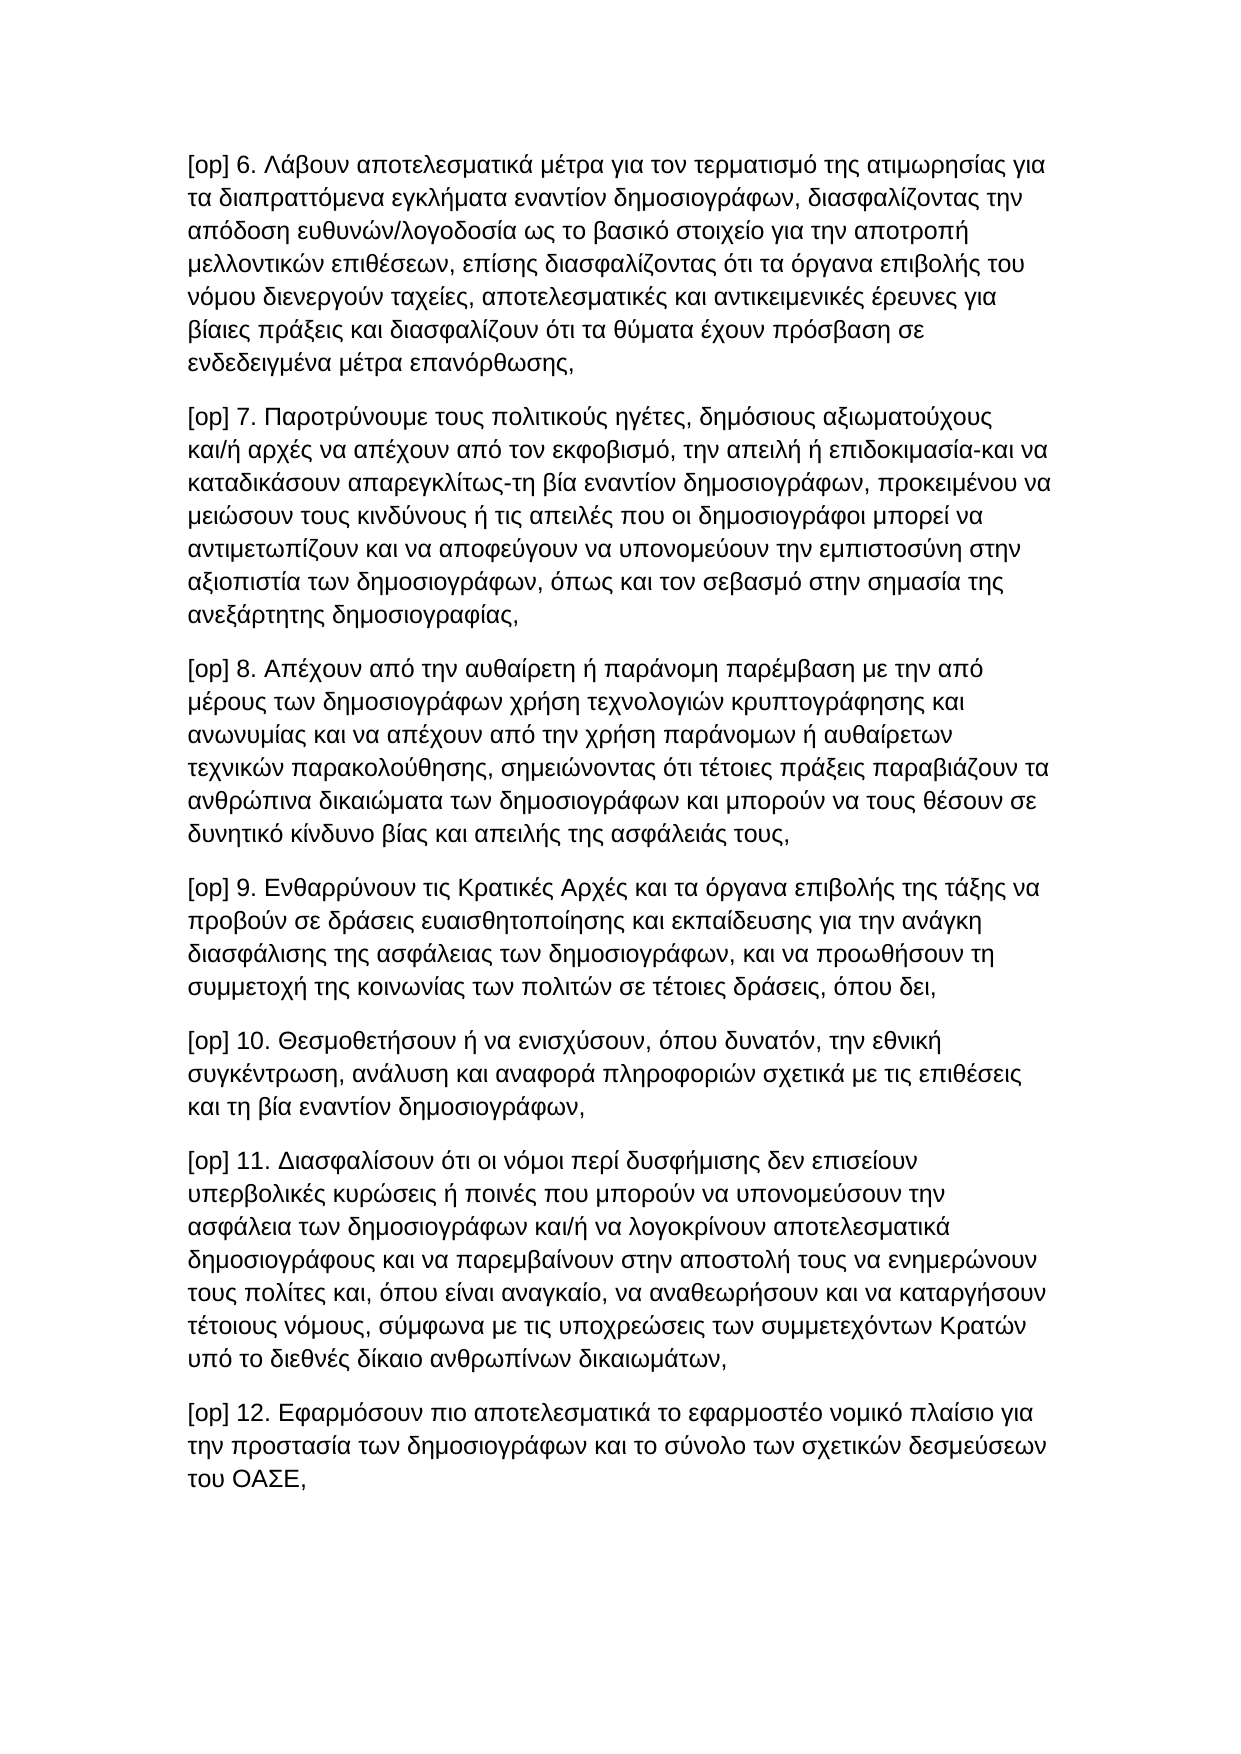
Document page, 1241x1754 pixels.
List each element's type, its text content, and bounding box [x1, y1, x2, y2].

text [op] 7. Παροτρύνουμε τους πολιτικούς ηγέτες, δημόσιους αξιωματούχους και/ή αρχές να απέχουν από τον εκφοβισμό, την απειλή ή επιδοκιμασία-και να καταδικάσουν απαρεγκλίτως-τη βία εναντίον δημοσιογράφων, προκειμένου να μειώσουν τους κινδύνους ή τις απειλές που οι δημοσιογράφοι μπορεί να αντιμετωπίζουν και να αποφεύγουν να υπονομεύουν την εμπιστοσύνη στην αξιοπιστία των δημοσιογράφων, όπως και τον σεβασμό στην σημασία της ανεξάρτητης δημοσιογραφίας, [187, 402, 1053, 629]
text [op] 6. Λάβουν αποτελεσματικά μέτρα για τον τερματισμό της ατιμωρησίας για τα διαπραττόμενα εγκλήματα εναντίον δημοσιογράφων, διασφαλίζοντας την απόδοση ευθυνών/λογοδοσία ως το βασικό στοιχείο για την αποτροπή μελλοντικών επιθέσεων, επίσης διασφαλίζοντας ότι τα όργανα επιβολής του νόμου διενεργούν ταχείες, αποτελεσματικές και αντικειμενικές έρευνες για βίαιες πράξεις και διασφαλίζουν ότι τα θύματα έχουν πρόσβαση σε ενδεδειγμένα μέτρα επανόρθωσης, [187, 150, 1053, 377]
text [op] 8. Aπέχουν από την αυθαίρετη ή παράνομη παρέμβαση με την από μέρους των δημοσιογράφων χρήση τεχνολογιών κρυπτογράφησης και ανωνυμίας και να απέχουν από την χρήση παράνομων ή αυθαίρετων τεχνικών παρακολούθησης, σημειώνοντας ότι τέτοιες πράξεις παραβιάζουν τα ανθρώπινα δικαιώματα των δημοσιογράφων και μπορούν να τους θέσουν σε δυνητικό κίνδυνο βίας και απειλής της ασφάλειάς τους, [187, 654, 1053, 848]
text [op] 11. Διασφαλίσουν ότι οι νόμοι περί δυσφήμισης δεν επισείουν υπερβολικές κυρώσεις ή ποινές που μπορούν να υπονομεύσουν την ασφάλεια των δημοσιογράφων και/ή να λογοκρίνουν αποτελεσματικά δημοσιογράφους και να παρεμβαίνουν στην αποστολή τους να ενημερώνουν τους πολίτες και, όπου είναι αναγκαίο, να αναθεωρήσουν και να καταργήσουν τέτοιους νόμους, σύμφωνα με τις υποχρεώσεις των συμμετεχόντων Κρατών υπό το διεθνές δίκαιο ανθρωπίνων δικαιωμάτων, [187, 1146, 1053, 1373]
text [op] 12. Eφαρμόσουν πιο αποτελεσματικά το εφαρμοστέο νομικό πλαίσιο για την προστασία των δημοσιογράφων και το σύνολο των σχετικών δεσμεύσεων του ΟΑΣΕ, [187, 1398, 1053, 1492]
text [op] 9. Eνθαρρύνουν τις Κρατικές Αρχές και τα όργανα επιβολής της τάξης να προβούν σε δράσεις ευαισθητοποίησης και εκπαίδευσης για την ανάγκη διασφάλισης της ασφάλειας των δημοσιογράφων, και να προωθήσουν τη συμμετοχή της κοινωνίας των πολιτών σε τέτοιες δράσεις, όπου δει, [187, 873, 1053, 1001]
text [op] 10. Θεσμοθετήσουν ή να ενισχύσουν, όπου δυνατόν, την εθνική συγκέντρωση, ανάλυση και αναφορά πληροφοριών σχετικά με τις επιθέσεις και τη βία εναντίον δημοσιογράφων, [187, 1026, 1053, 1121]
